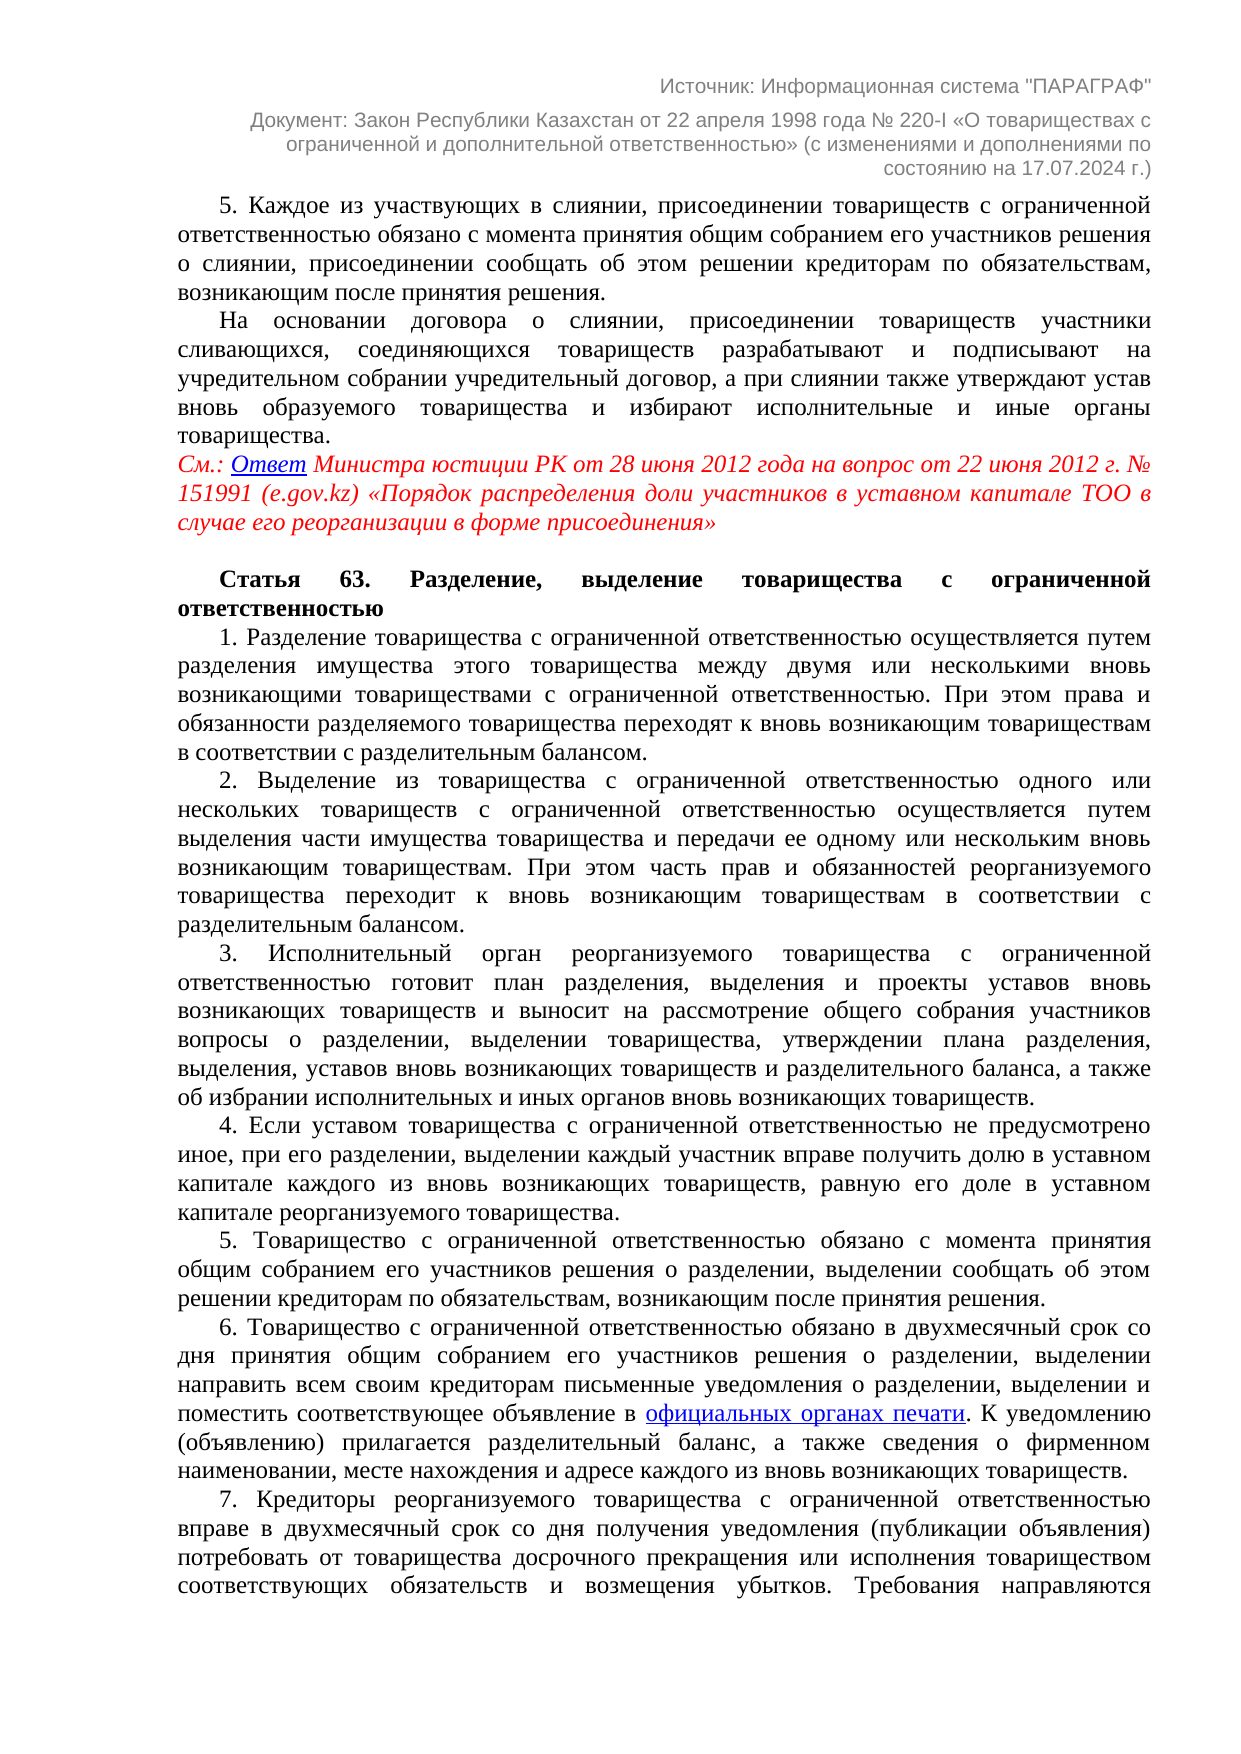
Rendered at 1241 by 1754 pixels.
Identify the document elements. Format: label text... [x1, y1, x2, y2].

text 5. Каждое из участвующих в слиянии, присоединении товариществ с ограниченной ответственностью обязано с момента принятия общим собранием его участников решения о слиянии, присоединении сообщать об этом решении кредиторам по обязательствам, возникающим после принятия решения. [177, 190, 1152, 305]
text См.: Ответ Министра юстиции РК от 28 июня 2012 года на вопрос от 22 июня 2012 г. № 151991 (e.gov.kz) «Порядок распределения доли участников в уставном капитале ТОО в случае его реорганизации в форме присоединения» [177, 449, 1152, 535]
text 6. Товарищество с ограниченной ответственностью обязано в двухмесячный срок со дня принятия общим собранием его участников решения о разделении, выделении направить всем своим кредиторам письменные уведомления о разделении, выделении и поместить соответствующее объявление в официальных органах печати. К уведомлению (объявлению) прилагается разделительный баланс, а также сведения о фирменном наименовании, месте нахождения и адресе каждого из вновь возникающих товариществ. [177, 1312, 1152, 1484]
text 5. Товарищество с ограниченной ответственностью обязано с момента принятия общим собранием его участников решения о разделении, выделении сообщать об этом решении кредиторам по обязательствам, возникающим после принятия решения. [177, 1225, 1152, 1312]
text На основании договора о слиянии, присоединении товариществ участники сливающихся, соединяющихся товариществ разрабатывают и подписывают на учредительном собрании учредительный договор, а при слиянии также утверждают устав вновь образуемого товарищества и избирают исполнительные и иные органы товарищества. [177, 305, 1152, 449]
text 2. Выделение из товарищества с ограниченной ответственностью одного или нескольких товариществ с ограниченной ответственностью осуществляется путем выделения части имущества товарищества и передачи ее одному или нескольким вновь возникающим товариществам. При этом часть прав и обязанностей реорганизуемого товарищества переходит к вновь возникающим товариществам в соответствии с разделительным балансом. [177, 765, 1152, 938]
text 4. Если уставом товарищества с ограниченной ответственностью не предусмотрено иное, при его разделении, выделении каждый участник вправе получить долю в уставном капитале каждого из вновь возникающих товариществ, равную его доле в уставном капитале реорганизуемого товарищества. [177, 1110, 1152, 1225]
text 1. Разделение товарищества с ограниченной ответственностью осуществляется путем разделения имущества этого товарищества между двумя или несколькими вновь возникающими товариществами с ограниченной ответственностью. При этом права и обязанности разделяемого товарищества переходят к вновь возникающим товариществам в соответствии с разделительным балансом. [177, 622, 1152, 765]
text 3. Исполнительный орган реорганизуемого товарищества с ограниченной ответственностью готовит план разделения, выделения и проекты уставов вновь возникающих товариществ и выносит на рассмотрение общего собрания участников вопросы о разделении, выделении товарищества, утверждении плана разделения, выделения, уставов вновь возникающих товариществ и разделительного баланса, а также об избрании исполнительных и иных органов вновь возникающих товариществ. [177, 938, 1152, 1110]
text Статья 63. Разделение, выделение товарищества с ограниченной ответственностью [177, 564, 1152, 622]
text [177, 1484, 1152, 1599]
